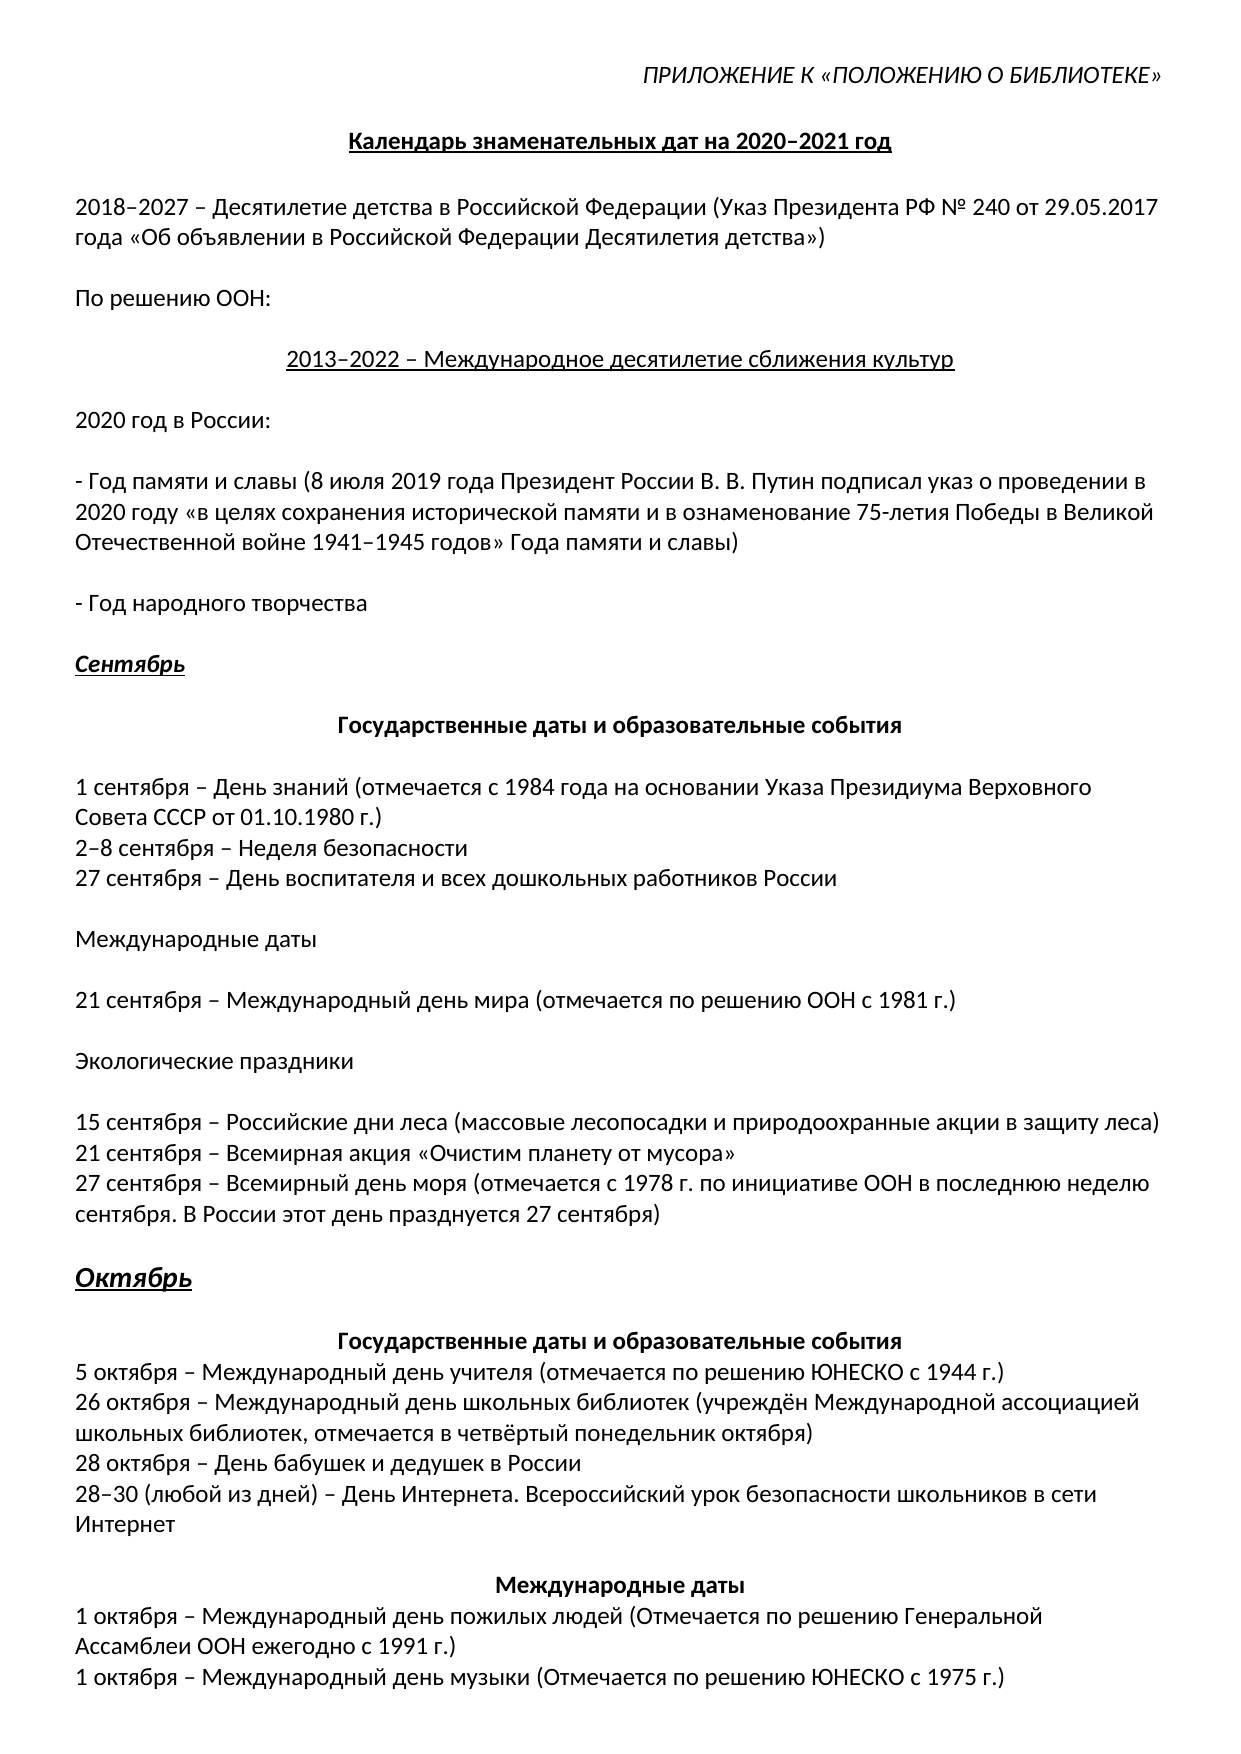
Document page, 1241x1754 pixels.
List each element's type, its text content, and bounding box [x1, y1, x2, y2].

text Государственные даты и образовательные события [75, 709, 1165, 740]
text 2018–2027 – Десятилетие детства в Российской Федерации (Указ Президента РФ № 240 от 29.05.2017 года «Об объявлении в Российской Федерации Десятилетия детства») [75, 191, 1165, 252]
text 27 сентября – День воспитателя и всех дошкольных работников России [75, 862, 1165, 893]
text 2–8 сентября – Неделя безопасности [75, 832, 1165, 862]
text 1 сентября – День знаний (отмечается с 1984 года на основании Указа Президиума Верховного Совета СССР от 01.10.1980 г.) [75, 771, 1165, 832]
text - Год памяти и славы (8 июля 2019 года Президент России В. В. Путин подписал указ о проведении в 2020 году «в целях сохранения исторической памяти и в ознаменование 75-летия Победы в Великой Отечественной войне 1941–1945 годов» Года памяти и славы) [75, 465, 1165, 557]
text Международные даты [75, 1569, 1165, 1600]
text Международные даты [75, 923, 1165, 954]
text 1 октября – Международный день пожилых людей (Отмечается по решению Генеральной Ассамблеи ООН ежегодно c 1991 г.) [75, 1600, 1165, 1661]
text 5 октября – Международный день учителя (отмечается по решению ЮНЕСКО с 1944 г.) [75, 1356, 1165, 1386]
text 28–30 (любой из дней) – День Интернета. Всероссийский урок безопасности школьников в сети Интернет [75, 1478, 1165, 1539]
text 15 сентября – Российские дни леса (массовые лесопосадки и природоохранные акции в защиту леса) [75, 1106, 1165, 1137]
text 2020 год в России: [75, 404, 1165, 435]
text Экологические праздники [75, 1045, 1165, 1076]
text Календарь знаменательных дат на 2020–2021 год [75, 125, 1165, 155]
text Государственные даты и образовательные события [75, 1325, 1165, 1356]
text - Год народного творчества [75, 587, 1165, 618]
text 28 октября – День бабушек и дедушек в России [75, 1447, 1165, 1478]
text 1 октября – Международный день музыки (Отмечается по решению ЮНЕСКО с 1975 г.) [75, 1661, 1165, 1691]
text По решению ООН: [75, 282, 1165, 313]
text Октябрь [75, 1259, 1165, 1294]
text ПРИЛОЖЕНИЕ К «ПОЛОЖЕНИЮ О БИБЛИОТЕКЕ» [75, 59, 1165, 89]
text 26 октября – Международный день школьных библиотек (учреждён Международной ассоциацией школьных библиотек, отмечается в четвёртый понедельник октября) [75, 1386, 1165, 1447]
text 27 сентября – Всемирный день моря (отмечается с 1978 г. по инициативе ООН в последнюю неделю сентября. В России этот день празднуется 27 сентября) [75, 1167, 1165, 1228]
text 21 сентября – Всемирная акция «Очистим планету от мусора» [75, 1137, 1165, 1167]
text 21 сентября – Международный день мира (отмечается по решению ООН с 1981 г.) [75, 984, 1165, 1015]
text 2013–2022 – Международное десятилетие сближения культур [75, 343, 1165, 374]
text Сентябрь [75, 648, 1165, 679]
